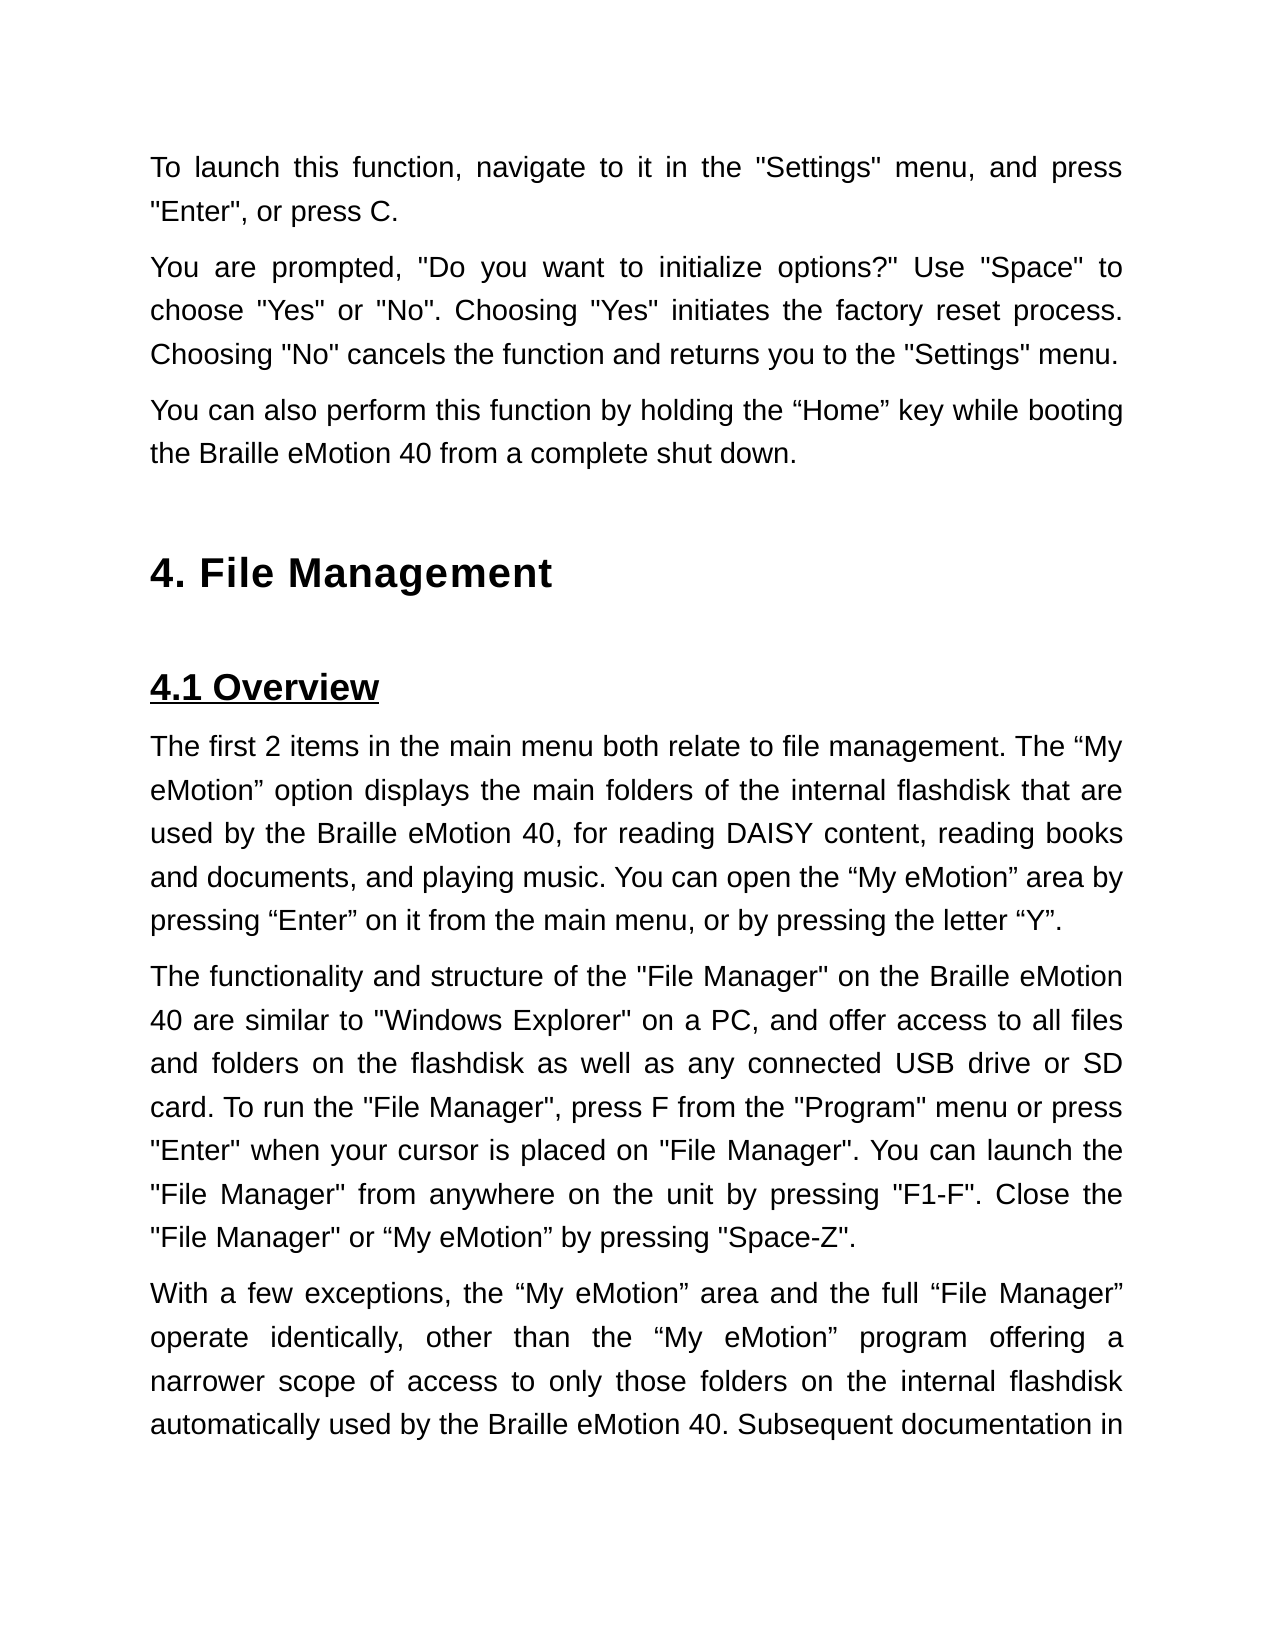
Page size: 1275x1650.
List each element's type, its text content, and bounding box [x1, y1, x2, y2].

text You can also perform this function by holding the “Home” key while booting the Braille eMotion 40 from a complete shut down. [150, 393, 1125, 470]
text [150, 1276, 1125, 1441]
subtitle 4.1 Overview [150, 665, 1125, 708]
text The first 2 items in the main menu both relate to file management. The “My eMotion” option displays the main folders of the internal flashdisk that are used by the Braille eMotion 40, for reading DAISY content, reading books and documents, and playing music. You can open the “My eMotion” area by pressing “Enter” on it from the main menu, or by pressing the letter “Y”. [150, 729, 1125, 937]
text The functionality and structure of the "File Manager" on the Braille eMotion 40 are similar to "Windows Explorer" on a PC, and offer access to all files and folders on the flashdisk as well as any connected USB drive or SD card. To run the "File Manager", press F from the "Program" menu or press "Enter" when your cursor is placed on "File Manager". You can launch the "File Manager" from anywhere on the unit by pressing "F1-F". Close the "File Manager" or “My eMotion” by pressing "Space-Z". [150, 959, 1125, 1254]
subtitle 4. File Management [150, 548, 1125, 596]
text You are prompted, "Do you want to initialize options?" Use "Space" to choose "Yes" or "No". Choosing "Yes" initiates the factory reset process. Choosing "No" cancels the function and returns you to the "Settings" menu. [150, 249, 1125, 370]
text To launch this function, navigate to it in the "Settings" menu, and press "Enter", or press C. [150, 150, 1125, 227]
